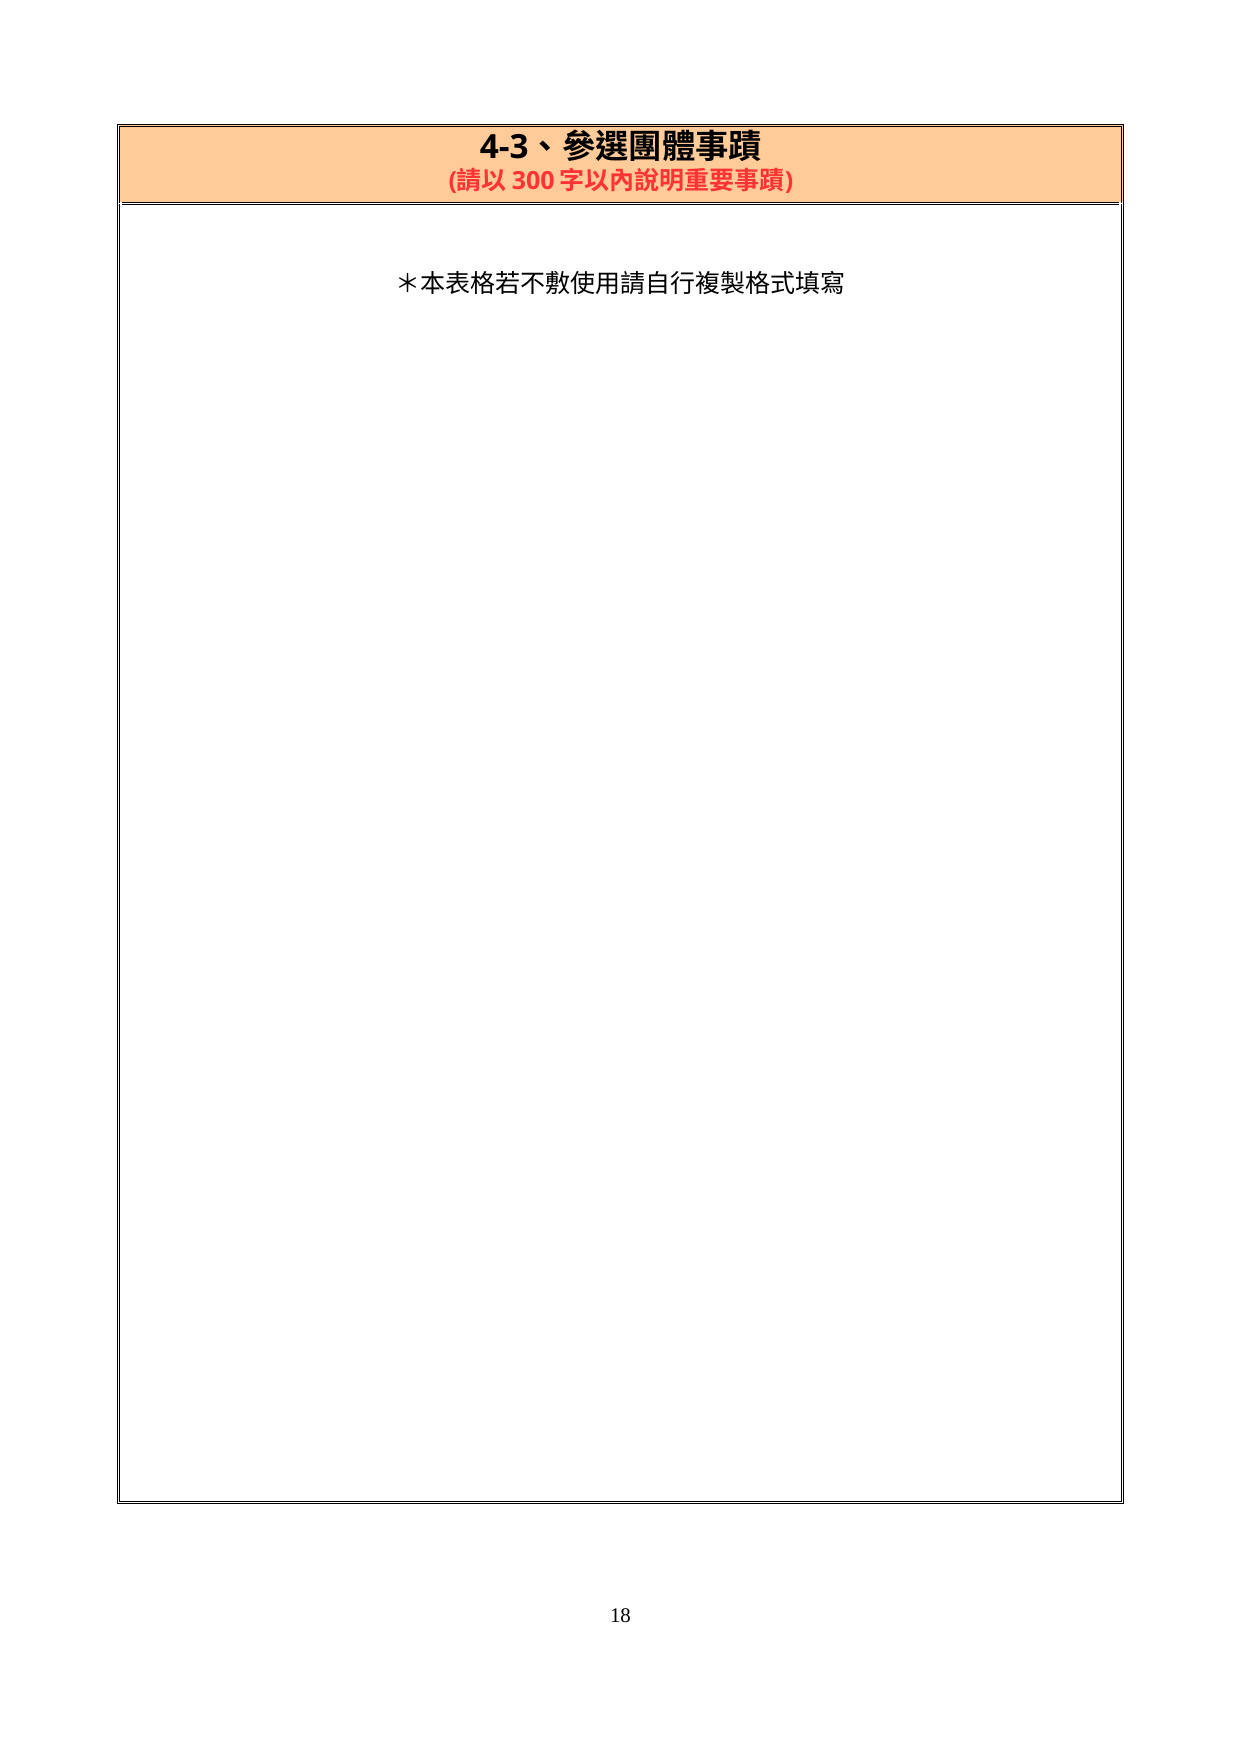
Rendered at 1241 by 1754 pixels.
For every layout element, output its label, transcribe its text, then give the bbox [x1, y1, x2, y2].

table_cell ＊本表格若不敷使用請自行複製格式填寫 [119, 202, 1123, 1501]
table_header 4-3、參選團體事蹟 (請以300字以內說明重要事蹟) [120, 127, 1121, 202]
